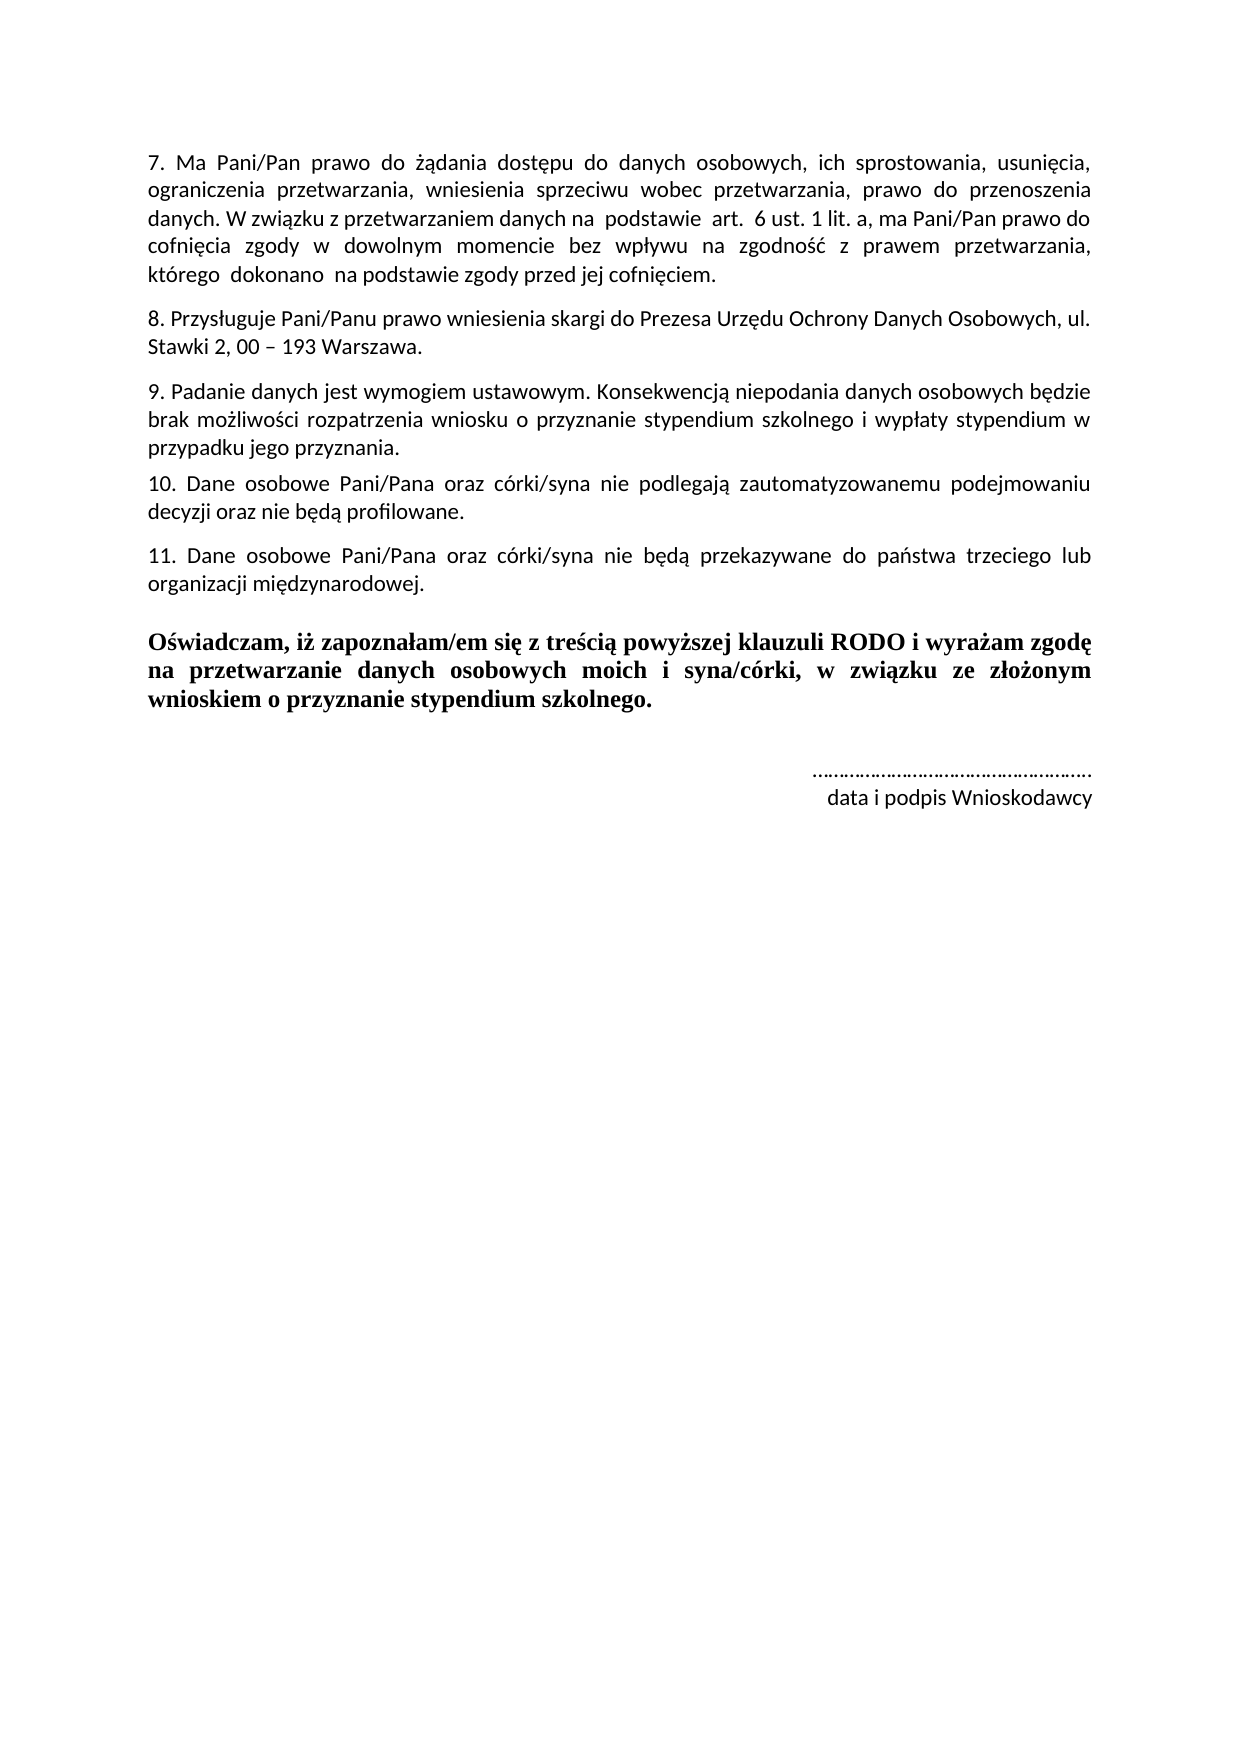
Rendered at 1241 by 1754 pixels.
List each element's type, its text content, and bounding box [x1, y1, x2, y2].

text …………………………………………….. [148, 755, 1093, 783]
text 10. Dane osobowe Pani/Pana oraz córki/syna nie podlegają zautomatyzowanemu podejmowaniu decyzji oraz nie będą profilowane. [148, 469, 1093, 525]
text 9. Padanie danych jest wymogiem ustawowym. Konsekwencją niepodania danych osobowych będzie brak możliwości rozpatrzenia wniosku o przyznanie stypendium szkolnego i wypłaty stypendium w przypadku jego przyznania. [148, 377, 1093, 461]
text 8. Przysługuje Pani/Panu prawo wniesienia skargi do Prezesa Urzędu Ochrony Danych Osobowych, ul. Stawki 2, 00 – 193 Warszawa. [148, 304, 1093, 360]
text Oświadczam, iż zapoznałam/em się z treścią powyższej klauzuli RODO i wyrażam zgodę na przetwarzanie danych osobowych moich i syna/córki, w związku ze złożonym wnioskiem o przyznanie stypendium szkolnego. [148, 627, 1093, 713]
text 7. Ma Pani/Pan prawo do żądania dostępu do danych osobowych, ich sprostowania, usunięcia, ograniczenia przetwarzania, wniesienia sprzeciwu wobec przetwarzania, prawo do przenoszenia danych. W związku z przetwarzaniem danych na podstawie art. 6 ust. 1 lit. a, ma Pani/Pan prawo do cofnięcia zgody w dowolnym momencie bez wpływu na zgodność z prawem przetwarzania, którego dokonano na podstawie zgody przed jej cofnięciem. [148, 148, 1093, 288]
text 11. Dane osobowe Pani/Pana oraz córki/syna nie będą przekazywane do państwa trzeciego lub organizacji międzynarodowej. [148, 541, 1093, 597]
text data i podpis Wnioskodawcy [148, 783, 1093, 811]
